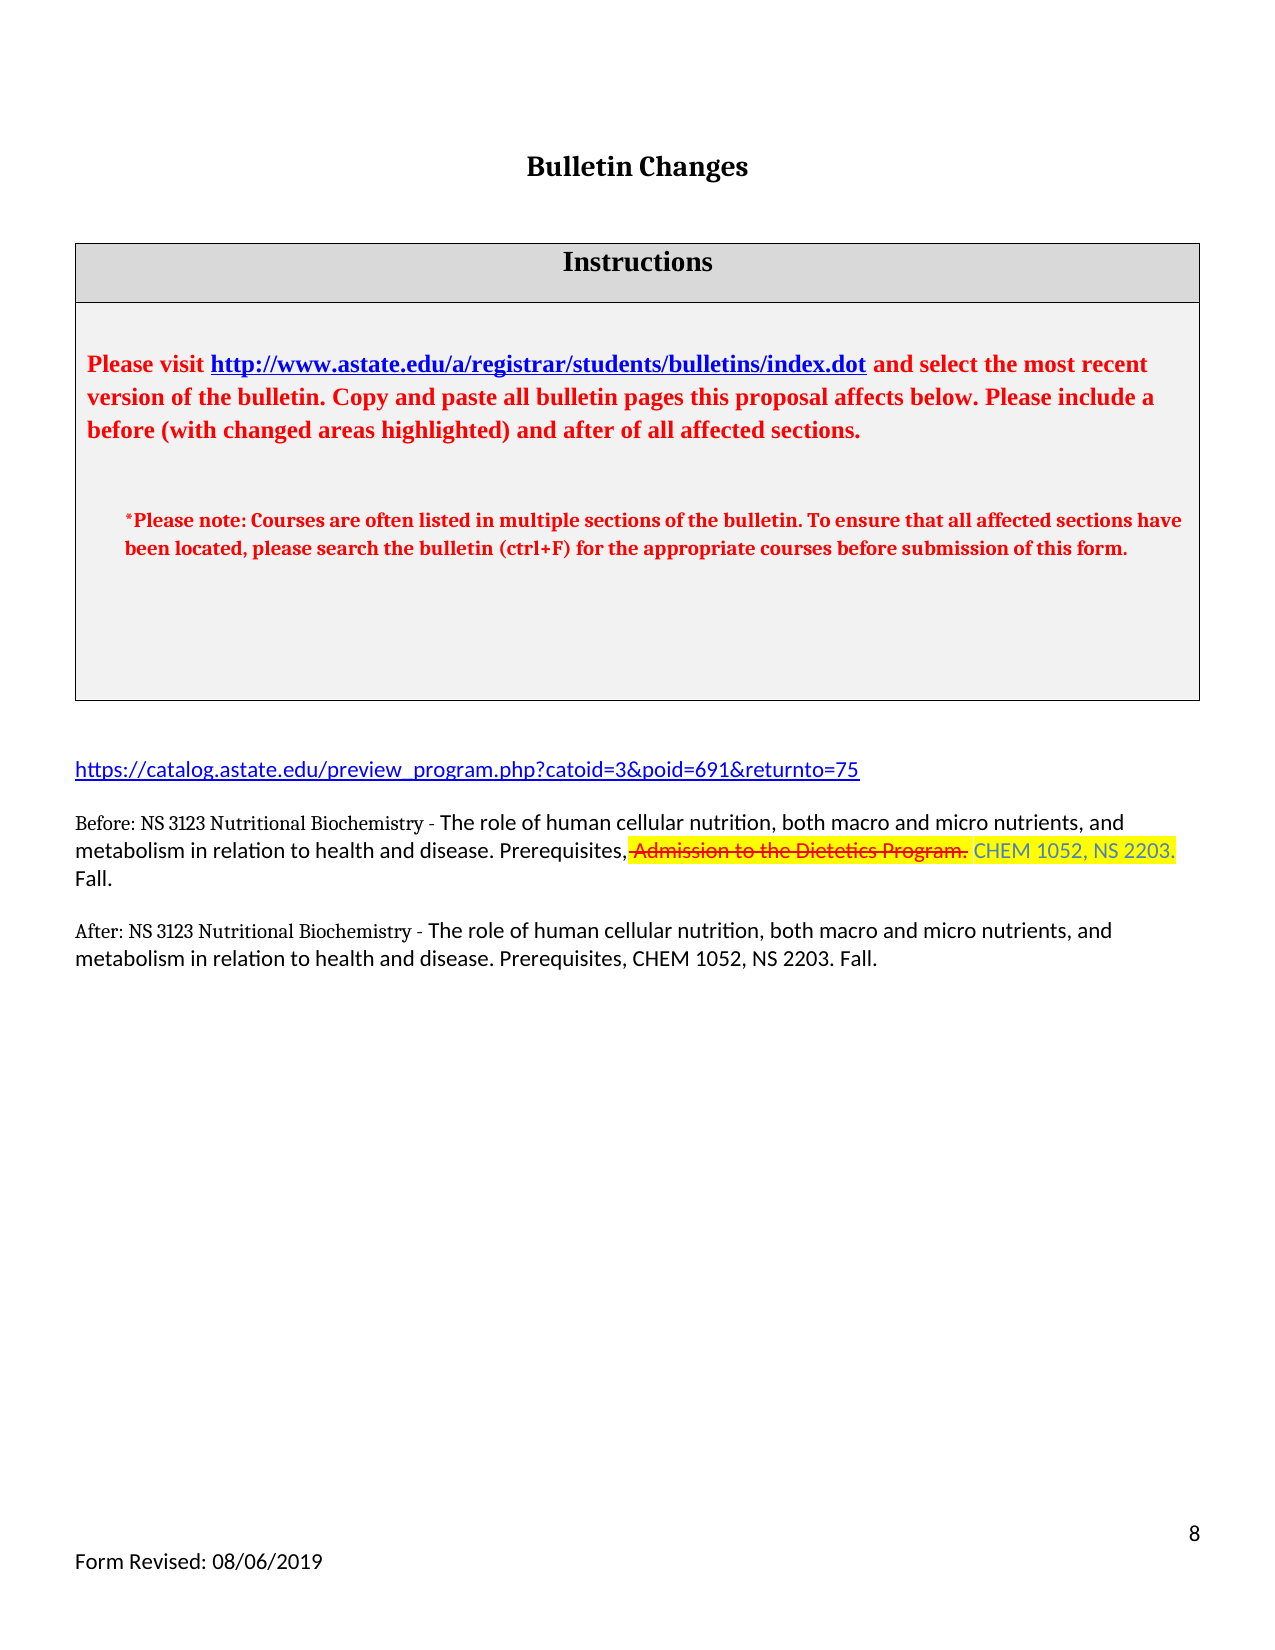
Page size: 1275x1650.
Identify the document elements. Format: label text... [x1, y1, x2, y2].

text After: NS 3123 Nutritional Biochemistry - The role of human cellular nutrition, both macro and micro nutrients, and metabolism in relation to health and disease. Prerequisites, CHEM 1052, NS 2203. Fall. [75, 916, 1200, 972]
table_header Instructions [76, 244, 1199, 302]
text https://catalog.astate.edu/preview_program.php?catoid=3&poid=691&returnto=75 [75, 755, 1200, 783]
text Before: NS 3123 Nutritional Biochemistry - The role of human cellular nutrition, both macro and micro nutrients, and metabolism in relation to health and disease. Prerequisites, Admission to the Dietetics Program. CHEM 1052, NS 2203. Fall. [75, 808, 1200, 892]
table_cell Please visit http://www.astate.edu/a/registrar/students/bulletins/index.dot and select the most recent version of the bulletin. Copy and paste all bulletin pages this proposal affects below. Please include a before (with changed areas highlighted) and after of all affected sections. *Please note: Courses are often listed in multiple sections of the bulletin. To ensure that all affected sections have been located, please search the bulletin (ctrl+F) for the appropriate courses before submission of this form. [76, 303, 1199, 699]
text Bulletin Changes [75, 150, 1200, 183]
